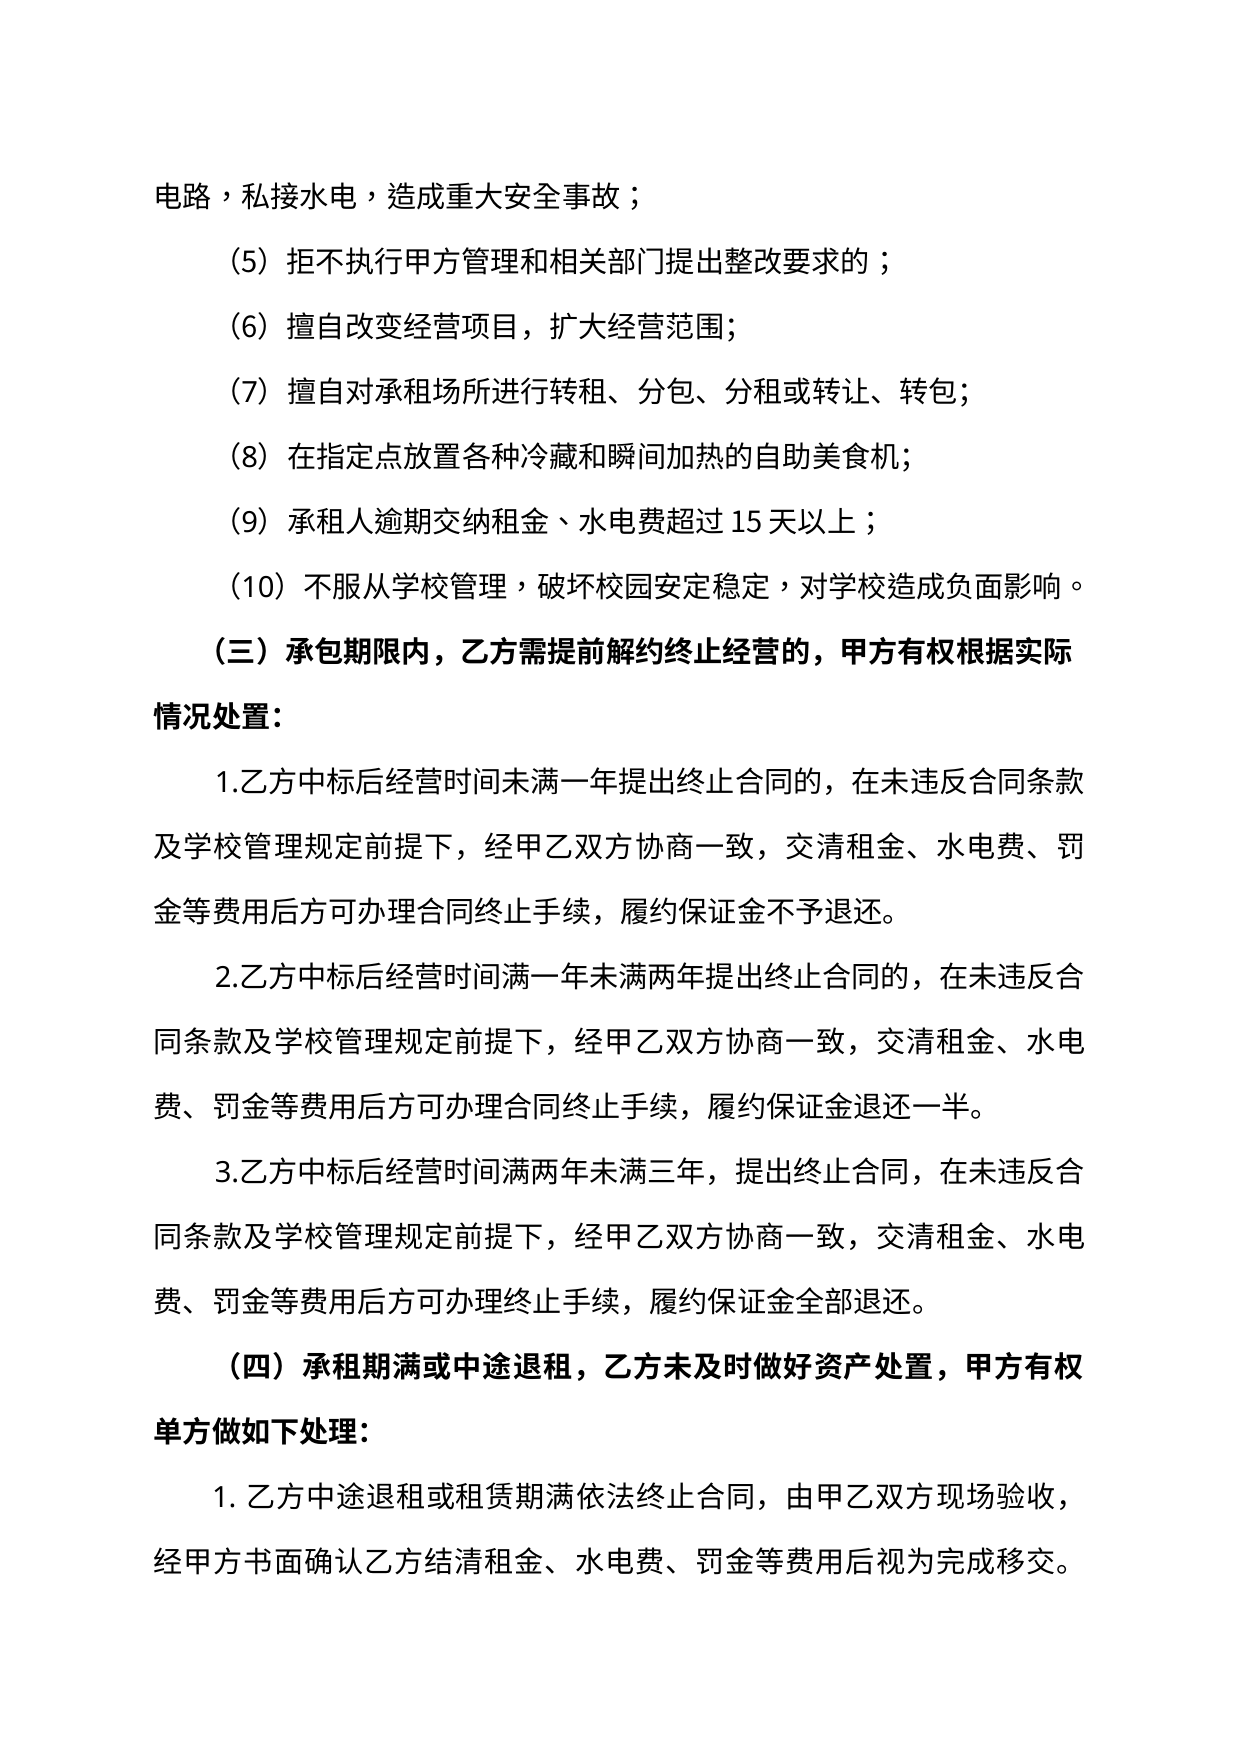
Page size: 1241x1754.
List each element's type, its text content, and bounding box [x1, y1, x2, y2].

text （8）在指定点放置各种冷藏和瞬间加热的自助美食机； [153, 422, 1087, 487]
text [153, 1462, 1087, 1592]
text （7）擅自对承租场所进行转租、分包、分租或转让、转包； [153, 357, 1087, 422]
text （6）擅自改变经营项目，扩大经营范围； [153, 292, 1087, 357]
text 3.乙方中标后经营时间满两年未满三年，提出终止合同，在未违反合同条款及学校管理规定前提下，经甲乙双方协商一致，交清租金、水电费、罚金等费用后方可办理终止手续，履约保证金全部退还。 [153, 1137, 1087, 1332]
text （四）承租期满或中途退租，乙方未及时做好资产处置，甲方有权单方做如下处理： [153, 1332, 1087, 1462]
text （5）拒不执行甲方管理和相关部门提出整改要求的； [153, 227, 1087, 292]
text （9）承租人逾期交纳租金、水电费超过15天以上； [153, 487, 1087, 552]
text （10）不服从学校管理，破坏校园安定稳定，对学校造成负面影响。 [153, 552, 1087, 617]
text 2.乙方中标后经营时间满一年未满两年提出终止合同的，在未违反合同条款及学校管理规定前提下，经甲乙双方协商一致，交清租金、水电费、罚金等费用后方可办理合同终止手续，履约保证金退还一半。 [153, 942, 1087, 1137]
text （三）承包期限内，乙方需提前解约终止经营的，甲方有权根据实际情况处置： [153, 617, 1087, 747]
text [153, 162, 1087, 227]
text 1.乙方中标后经营时间未满一年提出终止合同的，在未违反合同条款及学校管理规定前提下，经甲乙双方协商一致，交清租金、水电费、罚金等费用后方可办理合同终止手续，履约保证金不予退还。 [153, 747, 1087, 942]
